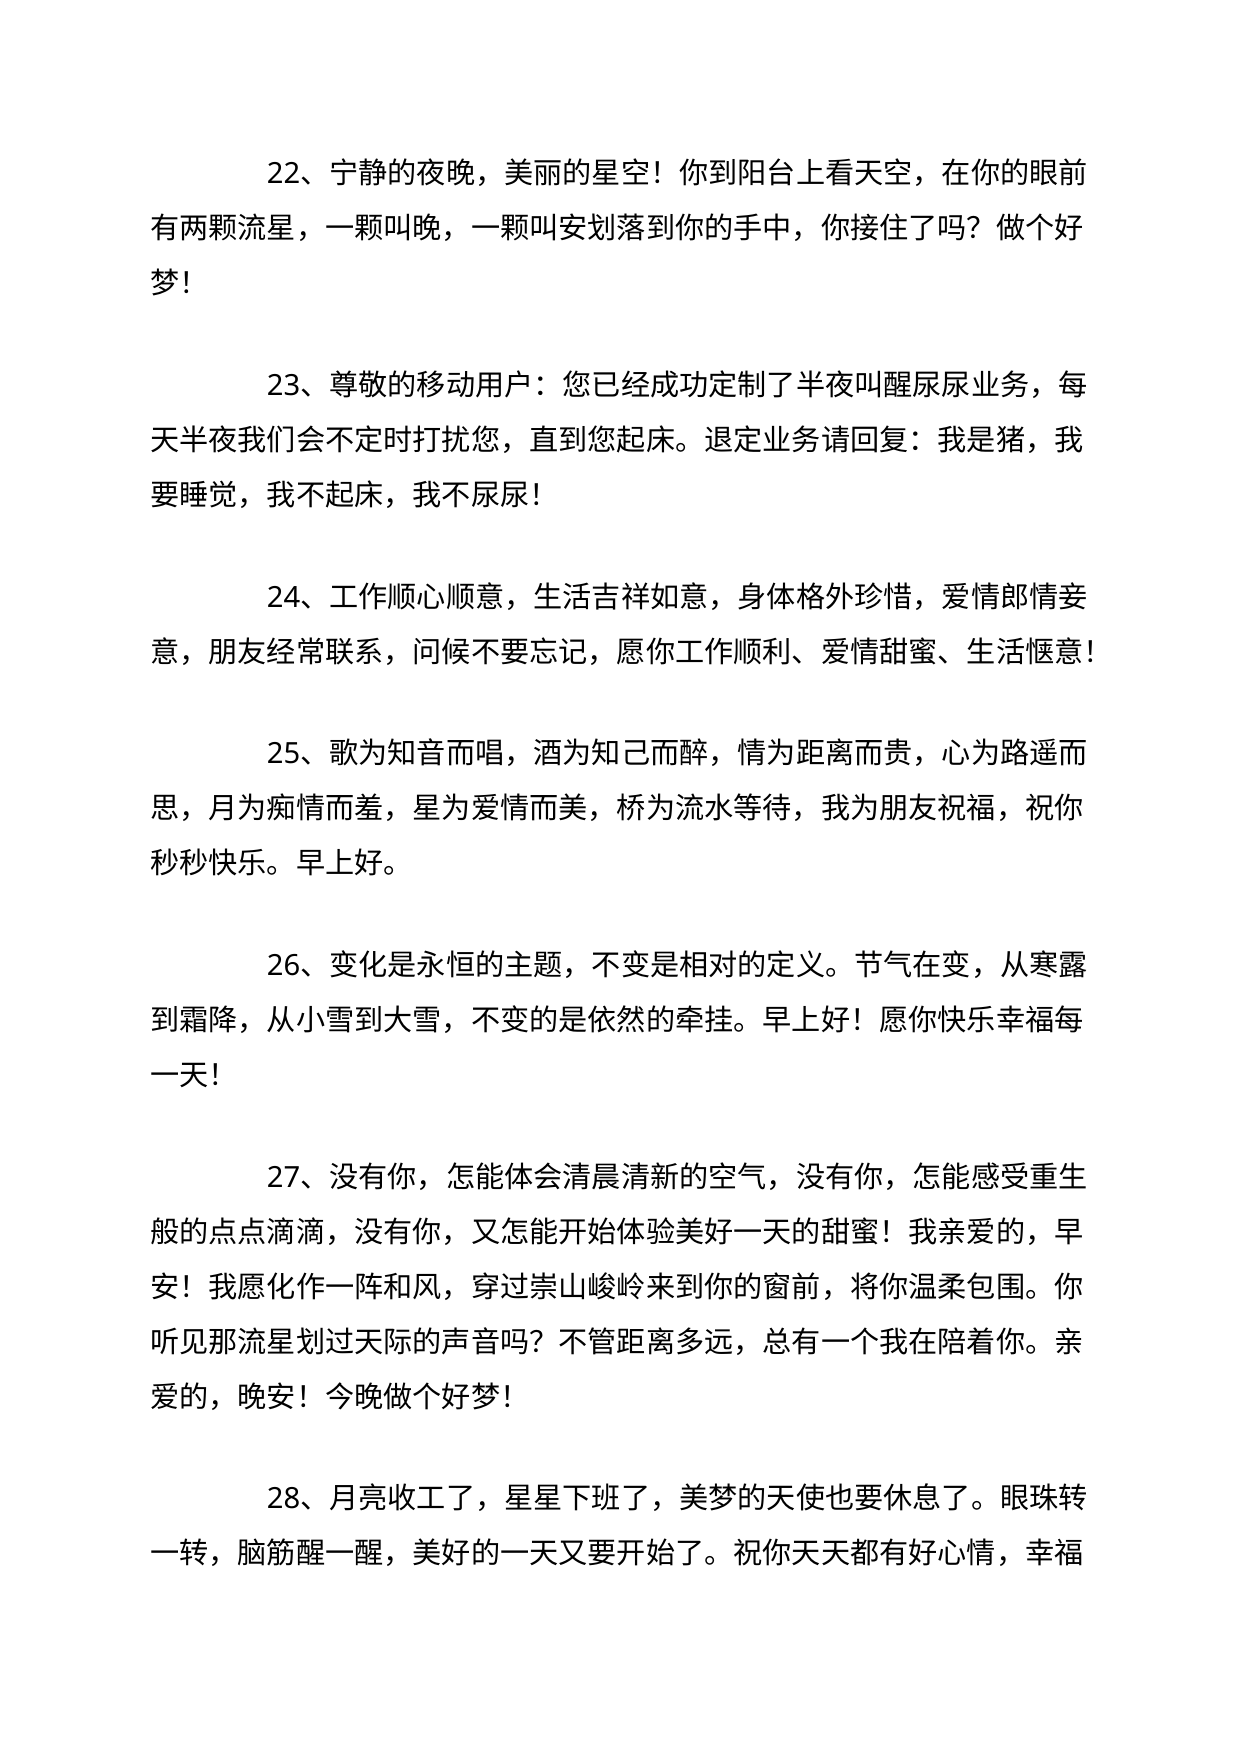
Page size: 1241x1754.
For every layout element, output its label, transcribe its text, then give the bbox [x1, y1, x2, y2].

text 27、没有你，怎能体会清晨清新的空气，没有你，怎能感受重生般的点点滴滴，没有你，又怎能开始体验美好一天的甜蜜！我亲爱的，早安！我愿化作一阵和风，穿过崇山峻岭来到你的窗前，将你温柔包围。你听见那流星划过天际的声音吗？不管距离多远，总有一个我在陪着你。亲爱的，晚安！今晚做个好梦！ [150, 1153, 1090, 1415]
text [150, 1475, 1090, 1572]
text 24、工作顺心顺意，生活吉祥如意，身体格外珍惜，爱情郎情妾意，朋友经常联系，问候不要忘记，愿你工作顺利、爱情甜蜜、生活惬意！ [150, 573, 1090, 671]
text 22、宁静的夜晚，美丽的星空！你到阳台上看天空，在你的眼前有两颗流星，一颗叫晚，一颗叫安划落到你的手中，你接住了吗？做个好梦！ [150, 150, 1090, 302]
text 23、尊敬的移动用户：您已经成功定制了半夜叫醒尿尿业务，每天半夜我们会不定时打扰您，直到您起床。退定业务请回复：我是猪，我要睡觉，我不起床，我不尿尿！ [150, 362, 1090, 514]
text 25、歌为知音而唱，酒为知己而醉，情为距离而贵，心为路遥而思，月为痴情而羞，星为爱情而美，桥为流水等待，我为朋友祝福，祝你秒秒快乐。早上好。 [150, 730, 1090, 882]
text 26、变化是永恒的主题，不变是相对的定义。节气在变，从寒露到霜降，从小雪到大雪，不变的是依然的牵挂。早上好！愿你快乐幸福每一天！ [150, 942, 1090, 1094]
